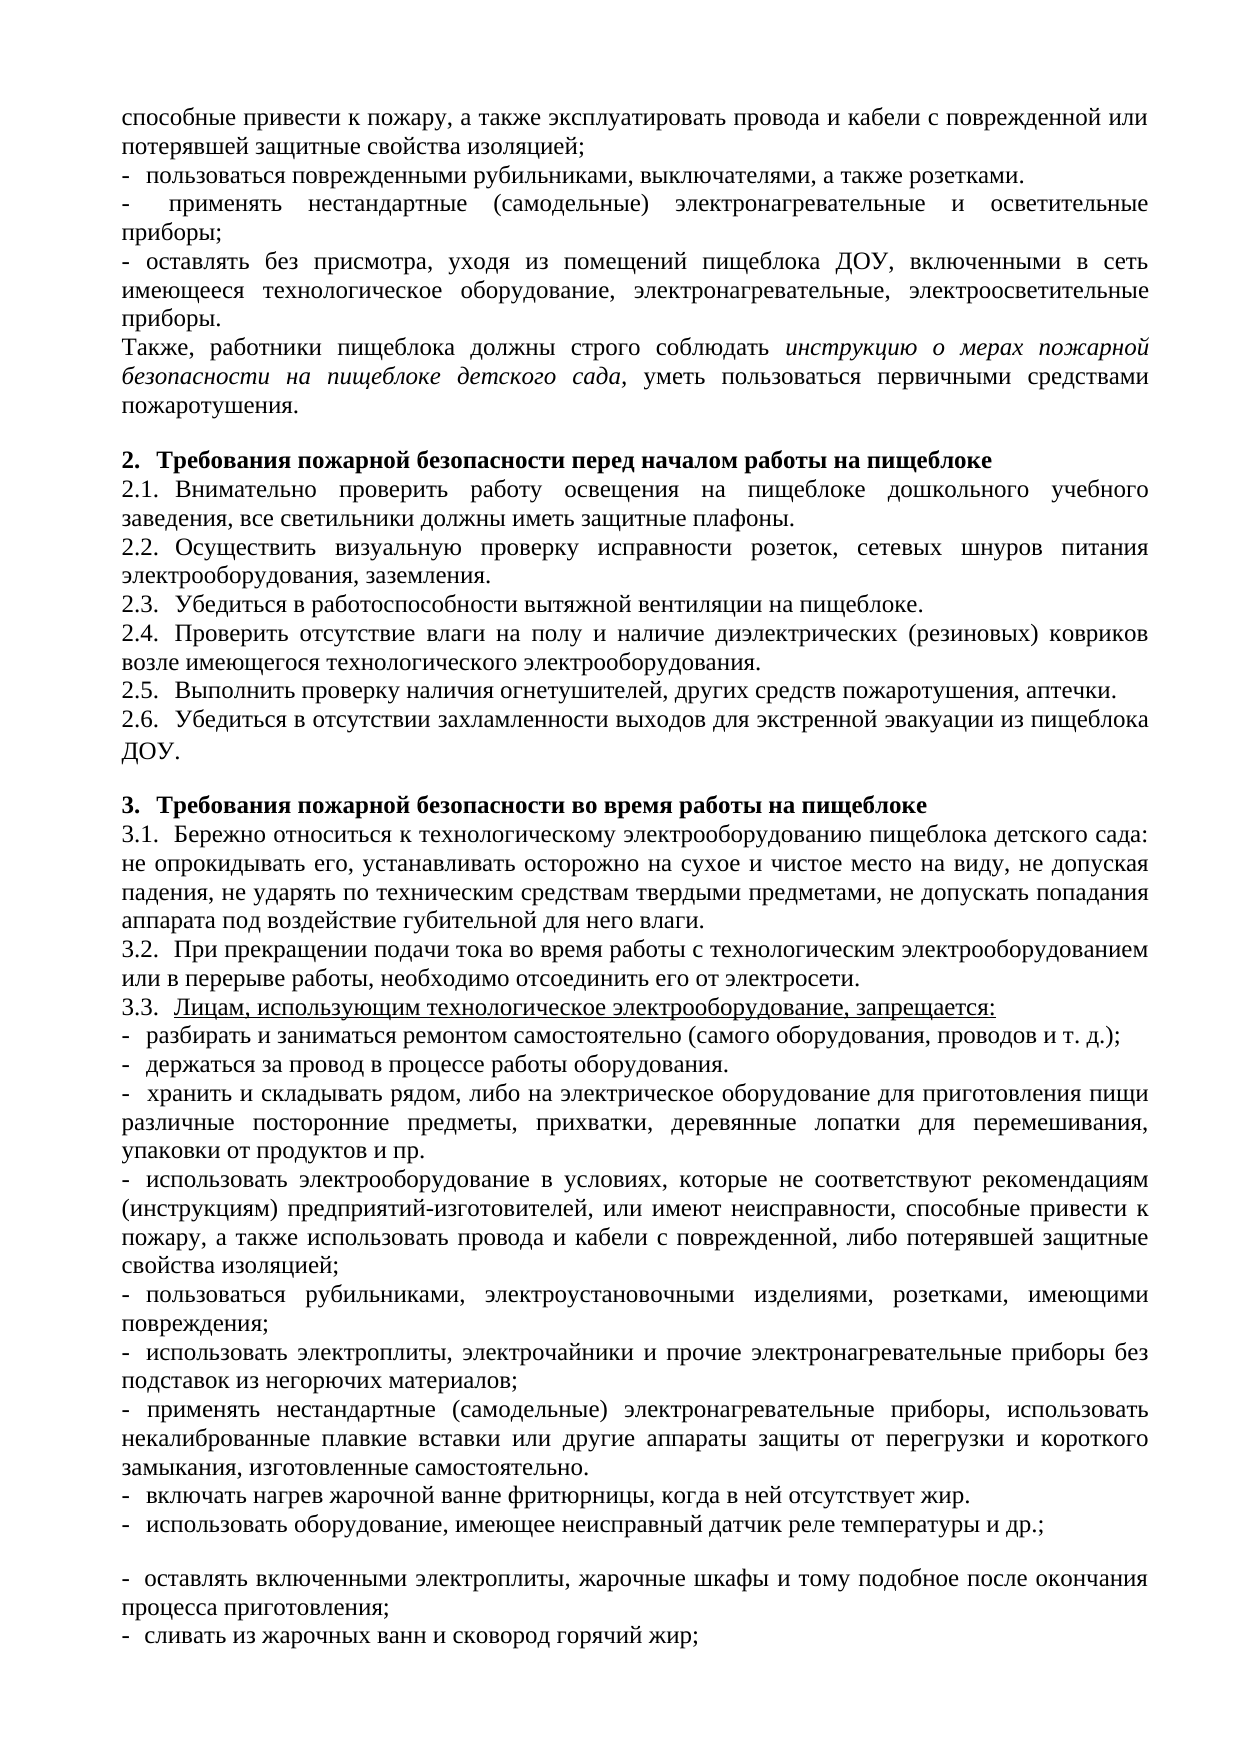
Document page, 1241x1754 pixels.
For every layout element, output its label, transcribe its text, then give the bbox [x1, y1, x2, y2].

list Выполнить проверку наличия огнетушителей, других средств пожаротушения, аптечки. [121, 676, 1149, 704]
list Лицам, использующим технологическое электрооборудование, запрещается: [121, 992, 1149, 1020]
list Осуществить визуальную проверку исправности розеток, сетевых шнуров питания электрооборудования, заземления. [121, 532, 1149, 589]
list использовать электрооборудование в условиях, которые не соответствуют рекомендациям (инструкциям) предприятий-изготовителей, или имеют неисправности, способные привести к пожару, а также использовать провода и кабели с поврежденной, либо потерявшей защитные свойства изоляцией; [121, 1164, 1149, 1279]
list пользоваться рубильниками, электроустановочными изделиями, розетками, имеющими повреждения; [121, 1279, 1149, 1337]
list Бережно относиться к технологическому электрооборудованию пищеблока детского сада: не опрокидывать его, устанавливать осторожно на сухое и чистое место на виду, не допуская падения, не ударять по техническим средствам твердыми предметами, не допускать попадания аппарата под воздействие губительной для него влаги. [121, 819, 1149, 934]
list разбирать и заниматься ремонтом самостоятельно (самого оборудования, проводов и т. д.); [121, 1020, 1149, 1049]
list использовать электроплиты, электрочайники и прочие электронагревательные приборы без подставок из негорючих материалов; [121, 1337, 1149, 1394]
list оставлять включенными электроплиты, жарочные шкафы и тому подобное после окончания процесса приготовления; [121, 1563, 1149, 1620]
text Также, работники пищеблока должны строго соблюдать инструкцию о мерах пожарной безопасности на пищеблоке детского сада, уметь пользоваться первичными средствами пожаротушения. [121, 332, 1149, 418]
list оставлять без присмотра, уходя из помещений пищеблока ДОУ, включенными в сеть имеющееся технологическое оборудование, электронагревательные, электроосветительные приборы. [121, 246, 1149, 332]
list держаться за провод в процессе работы оборудования. [121, 1049, 1149, 1078]
list хранить и складывать рядом, либо на электрическое оборудование для приготовления пищи различные посторонние предметы, прихватки, деревянные лопатки для перемешивания, упаковки от продуктов и пр. [121, 1078, 1149, 1164]
list применять нестандартные (самодельные) электронагревательные и осветительные приборы; [121, 188, 1149, 246]
list Внимательно проверить работу освещения на пищеблоке дошкольного учебного заведения, все светильники должны иметь защитные плафоны. [121, 474, 1149, 532]
list Требования пожарной безопасности во время работы на пищеблоке [121, 790, 1149, 819]
list сливать из жарочных ванн и сковород горячий жир; [121, 1620, 1149, 1649]
list применять нестандартные (самодельные) электронагревательные приборы, использовать некалиброванные плавкие вставки или другие аппараты защиты от перегрузки и короткого замыкания, изготовленные самостоятельно. [121, 1394, 1149, 1480]
list Убедиться в отсутствии захламленности выходов для экстренной эвакуации из пищеблока ДОУ. [121, 704, 1149, 765]
list пользоваться поврежденными рубильниками, выключателями, а также розетками. [121, 160, 1149, 188]
list При прекращении подачи тока во время работы с технологическим электрооборудованием или в перерыве работы, необходимо отсоединить его от электросети. [121, 934, 1149, 992]
list включать нагрев жарочной ванне фритюрницы, когда в ней отсутствует жир. [121, 1480, 1149, 1509]
list использовать оборудование, имеющее неисправный датчик реле температуры и др.; [121, 1509, 1149, 1538]
list Убедиться в работоспособности вытяжной вентиляции на пищеблоке. [121, 589, 1149, 618]
list Требования пожарной безопасности перед началом работы на пищеблоке [121, 446, 1149, 474]
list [121, 102, 1149, 160]
list Проверить отсутствие влаги на полу и наличие диэлектрических (резиновых) ковриков возле имеющегося технологического электрооборудования. [121, 618, 1149, 676]
